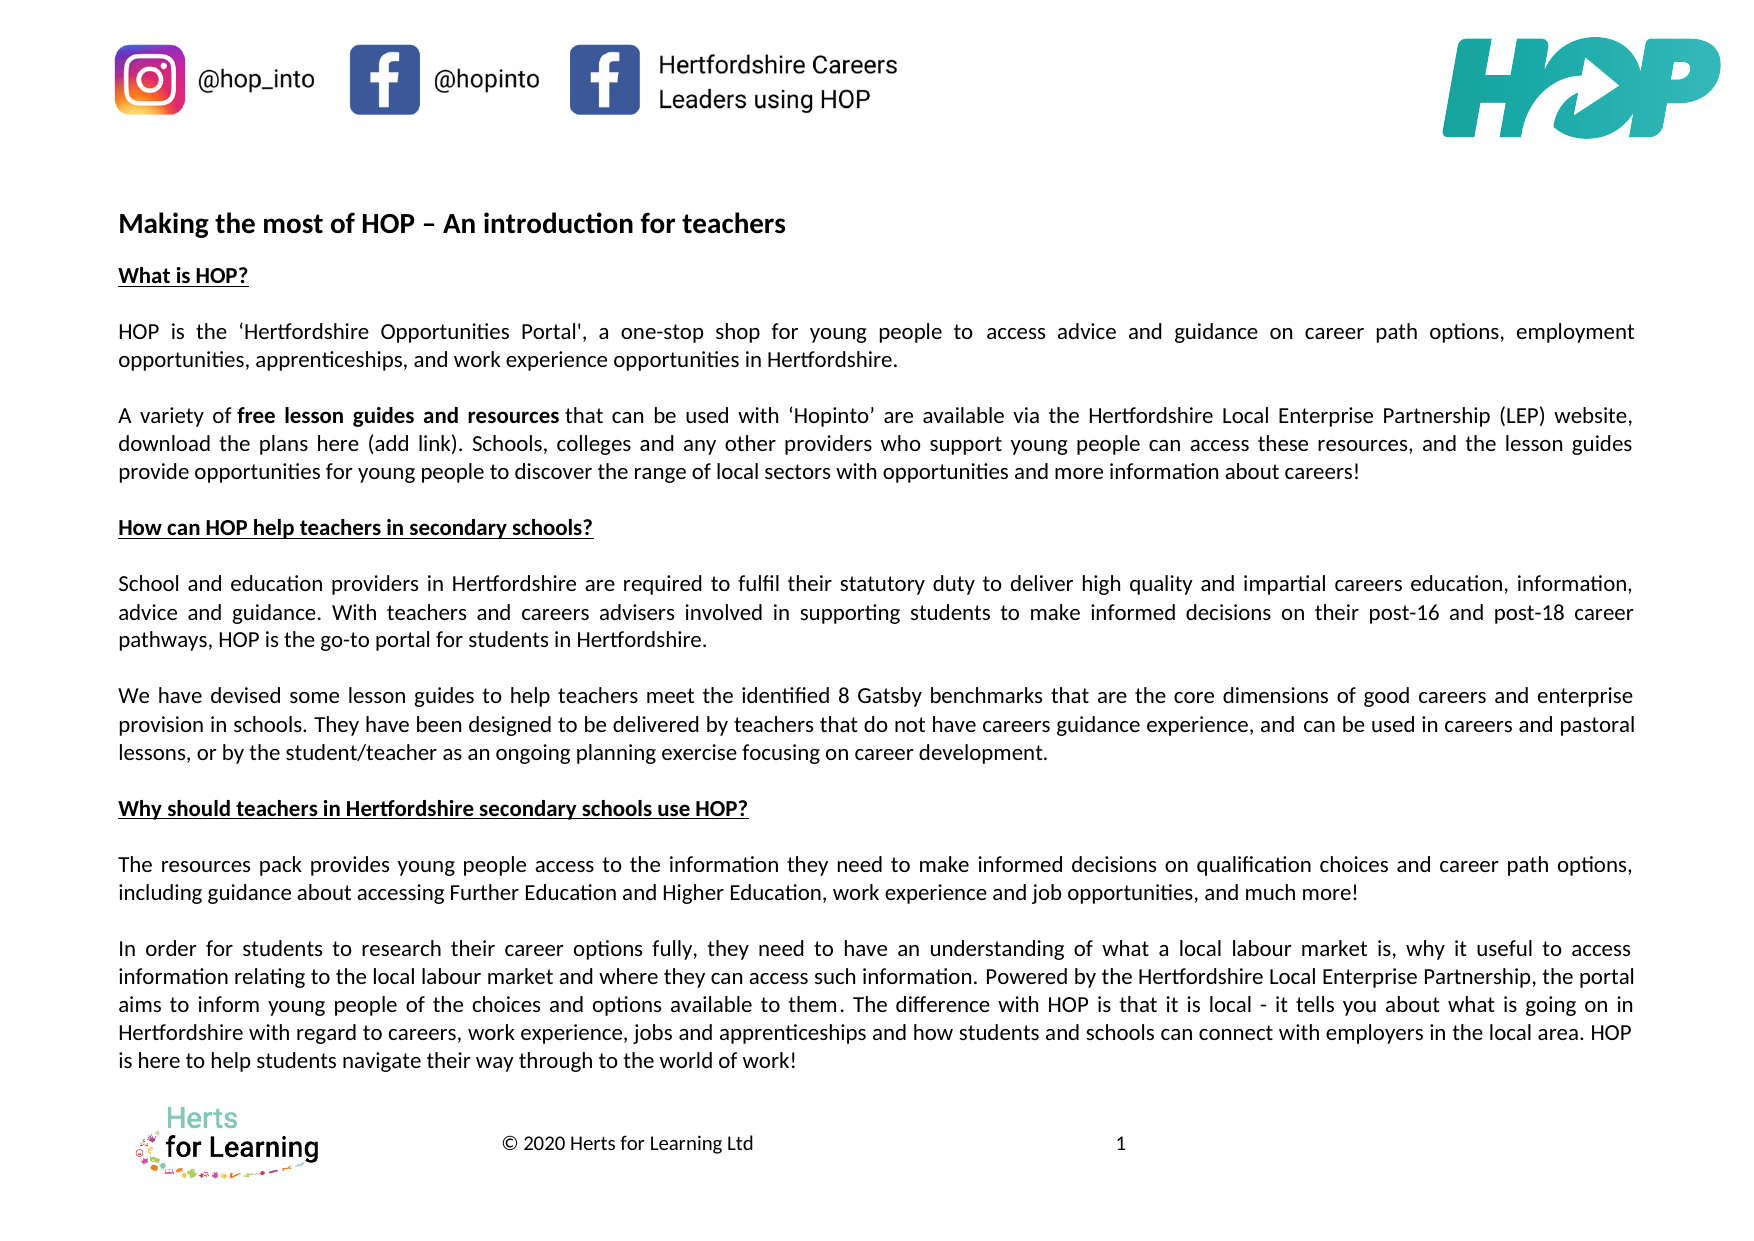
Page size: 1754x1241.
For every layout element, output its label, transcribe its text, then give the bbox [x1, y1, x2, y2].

text We have devised some lesson guides to help teachers meet the identified 8 Gatsby benchmarks that are the core dimensions of good careers and enterprise provision in schools. They have been designed to be delivered by teachers that do not have careers guidance experience, and can be used in careers and pastoral lessons, or by the student/teacher as an ongoing planning exercise focusing on career development. [118, 682, 1636, 766]
text Making the most of HOP – An introduction for teachers [118, 205, 1636, 241]
text The resources pack provides young people access to the information they need to make informed decisions on qualification choices and career path options, including guidance about accessing Further Education and Higher Education, work experience and job opportunities, and much more! [118, 850, 1636, 906]
picture [1438, 28, 1727, 142]
text HOP is the ‘Hertfordshire Opportunities Portal', a one-stop shop for young people to access advice and guidance on career path options, employment opportunities, apprenticeships, and work experience opportunities in Hertfordshire. [118, 317, 1636, 373]
text Why should teachers in Hertfordshire secondary schools use HOP? [118, 794, 1636, 822]
text School and education providers in Hertfordshire are required to fulfil their statutory duty to deliver high quality and impartial careers education, information, advice and guidance. With teachers and careers advisers involved in supporting students to make informed decisions on their post-16 and post-18 career pathways, HOP is the go-to portal for students in Hertfordshire. [118, 569, 1636, 654]
text A variety of free lesson guides and resources that can be used with ‘Hopinto’ are available via the Hertfordshire Local Enterprise Partnership (LEP) website, download the plans here (add link). Schools, colleges and any other providers who support young people can access these resources, and the lesson guides provide opportunities for young people to discover the range of local sectors with opportunities and more information about careers! [118, 401, 1636, 486]
text How can HOP help teachers in secondary schools? [118, 513, 1636, 542]
text What is HOP? [118, 261, 1636, 289]
text In order for students to research their career options fully, they need to have an understanding of what a local labour market is, why it useful to access information relating to the local labour market and where they can access such information. Powered by the Hertfordshire Local Enterprise Partnership, the portal aims to inform young people of the choices and options available to them. The difference with HOP is that it is local - it tells you about what is going on in Hertfordshire with regard to careers, work experience, jobs and apprenticeships and how students and schools can connect with employers in the local area. HOP is here to help students navigate their way through to the world of work! [118, 934, 1636, 1074]
picture [129, 1104, 320, 1180]
